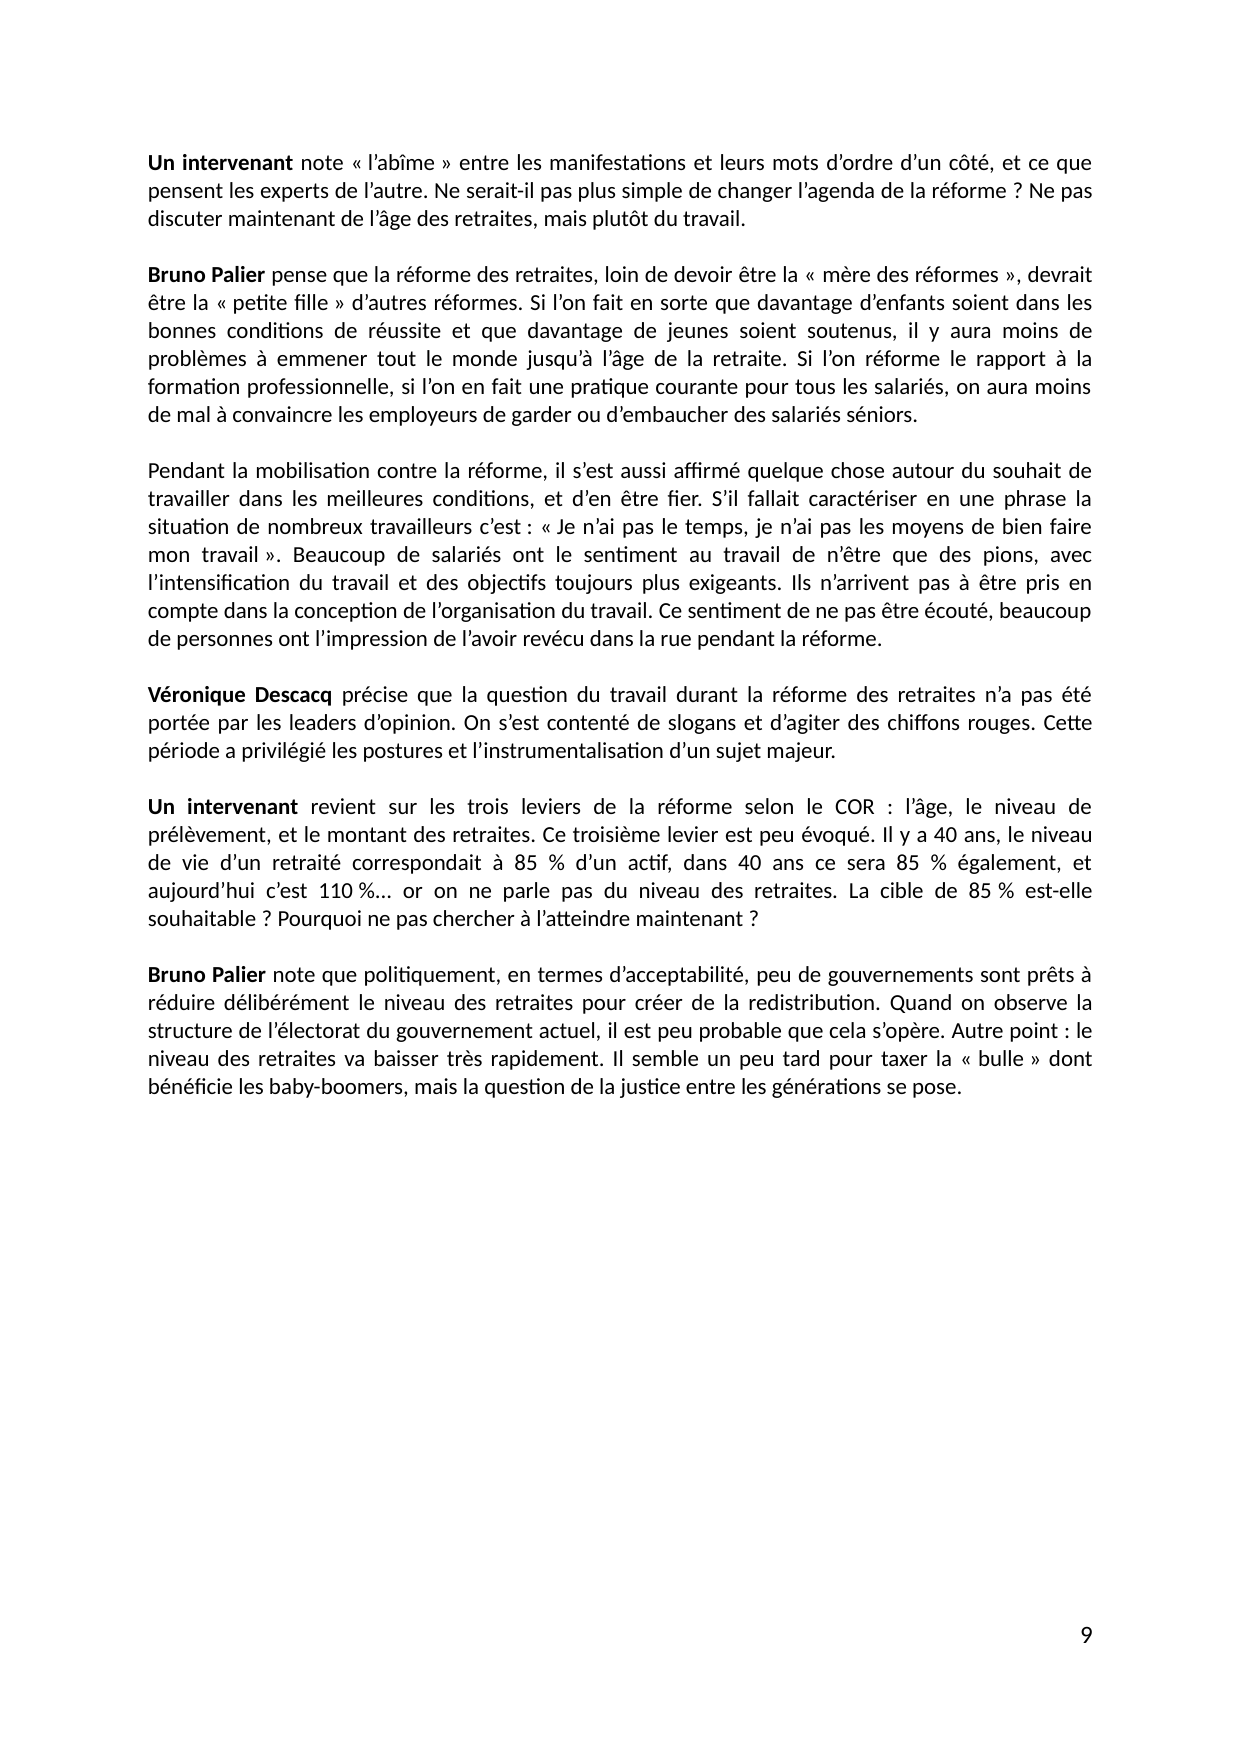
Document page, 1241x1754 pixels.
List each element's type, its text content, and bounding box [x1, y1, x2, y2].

text Un intervenant revient sur les trois leviers de la réforme selon le COR : l’âge, le niveau de prélèvement, et le montant des retraites. Ce troisième levier est peu évoqué. Il y a 40 ans, le niveau de vie d’un retraité correspondait à 85 % d’un actif, dans 40 ans ce sera 85 % également, et aujourd’hui c’est 110 %... or on ne parle pas du niveau des retraites. La cible de 85 % est-elle souhaitable ? Pourquoi ne pas chercher à l’atteindre maintenant ? [148, 792, 1092, 932]
text Bruno Palier note que politiquement, en termes d’acceptabilité, peu de gouvernements sont prêts à réduire délibérément le niveau des retraites pour créer de la redistribution. Quand on observe la structure de l’électorat du gouvernement actuel, il est peu probable que cela s’opère. Autre point : le niveau des retraites va baisser très rapidement. Il semble un peu tard pour taxer la « bulle » dont bénéficie les baby-boomers, mais la question de la justice entre les générations se pose. [148, 960, 1092, 1100]
text Pendant la mobilisation contre la réforme, il s’est aussi affirmé quelque chose autour du souhait de travailler dans les meilleures conditions, et d’en être fier. S’il fallait caractériser en une phrase la situation de nombreux travailleurs c’est : « Je n’ai pas le temps, je n’ai pas les moyens de bien faire mon travail ». Beaucoup de salariés ont le sentiment au travail de n’être que des pions, avec l’intensification du travail et des objectifs toujours plus exigeants. Ils n’arrivent pas à être pris en compte dans la conception de l’organisation du travail. Ce sentiment de ne pas être écouté, beaucoup de personnes ont l’impression de l’avoir revécu dans la rue pendant la réforme. [148, 456, 1092, 652]
text Un intervenant note « l’abîme » entre les manifestations et leurs mots d’ordre d’un côté, et ce que pensent les experts de l’autre. Ne serait-il pas plus simple de changer l’agenda de la réforme ? Ne pas discuter maintenant de l’âge des retraites, mais plutôt du travail. [148, 148, 1092, 232]
text Bruno Palier pense que la réforme des retraites, loin de devoir être la « mère des réformes », devrait être la « petite fille » d’autres réformes. Si l’on fait en sorte que davantage d’enfants soient dans les bonnes conditions de réussite et que davantage de jeunes soient soutenus, il y aura moins de problèmes à emmener tout le monde jusqu’à l’âge de la retraite. Si l’on réforme le rapport à la formation professionnelle, si l’on en fait une pratique courante pour tous les salariés, on aura moins de mal à convaincre les employeurs de garder ou d’embaucher des salariés séniors. [148, 260, 1092, 428]
text Véronique Descacq précise que la question du travail durant la réforme des retraites n’a pas été portée par les leaders d’opinion. On s’est contenté de slogans et d’agiter des chiffons rouges. Cette période a privilégié les postures et l’instrumentalisation d’un sujet majeur. [148, 680, 1092, 764]
